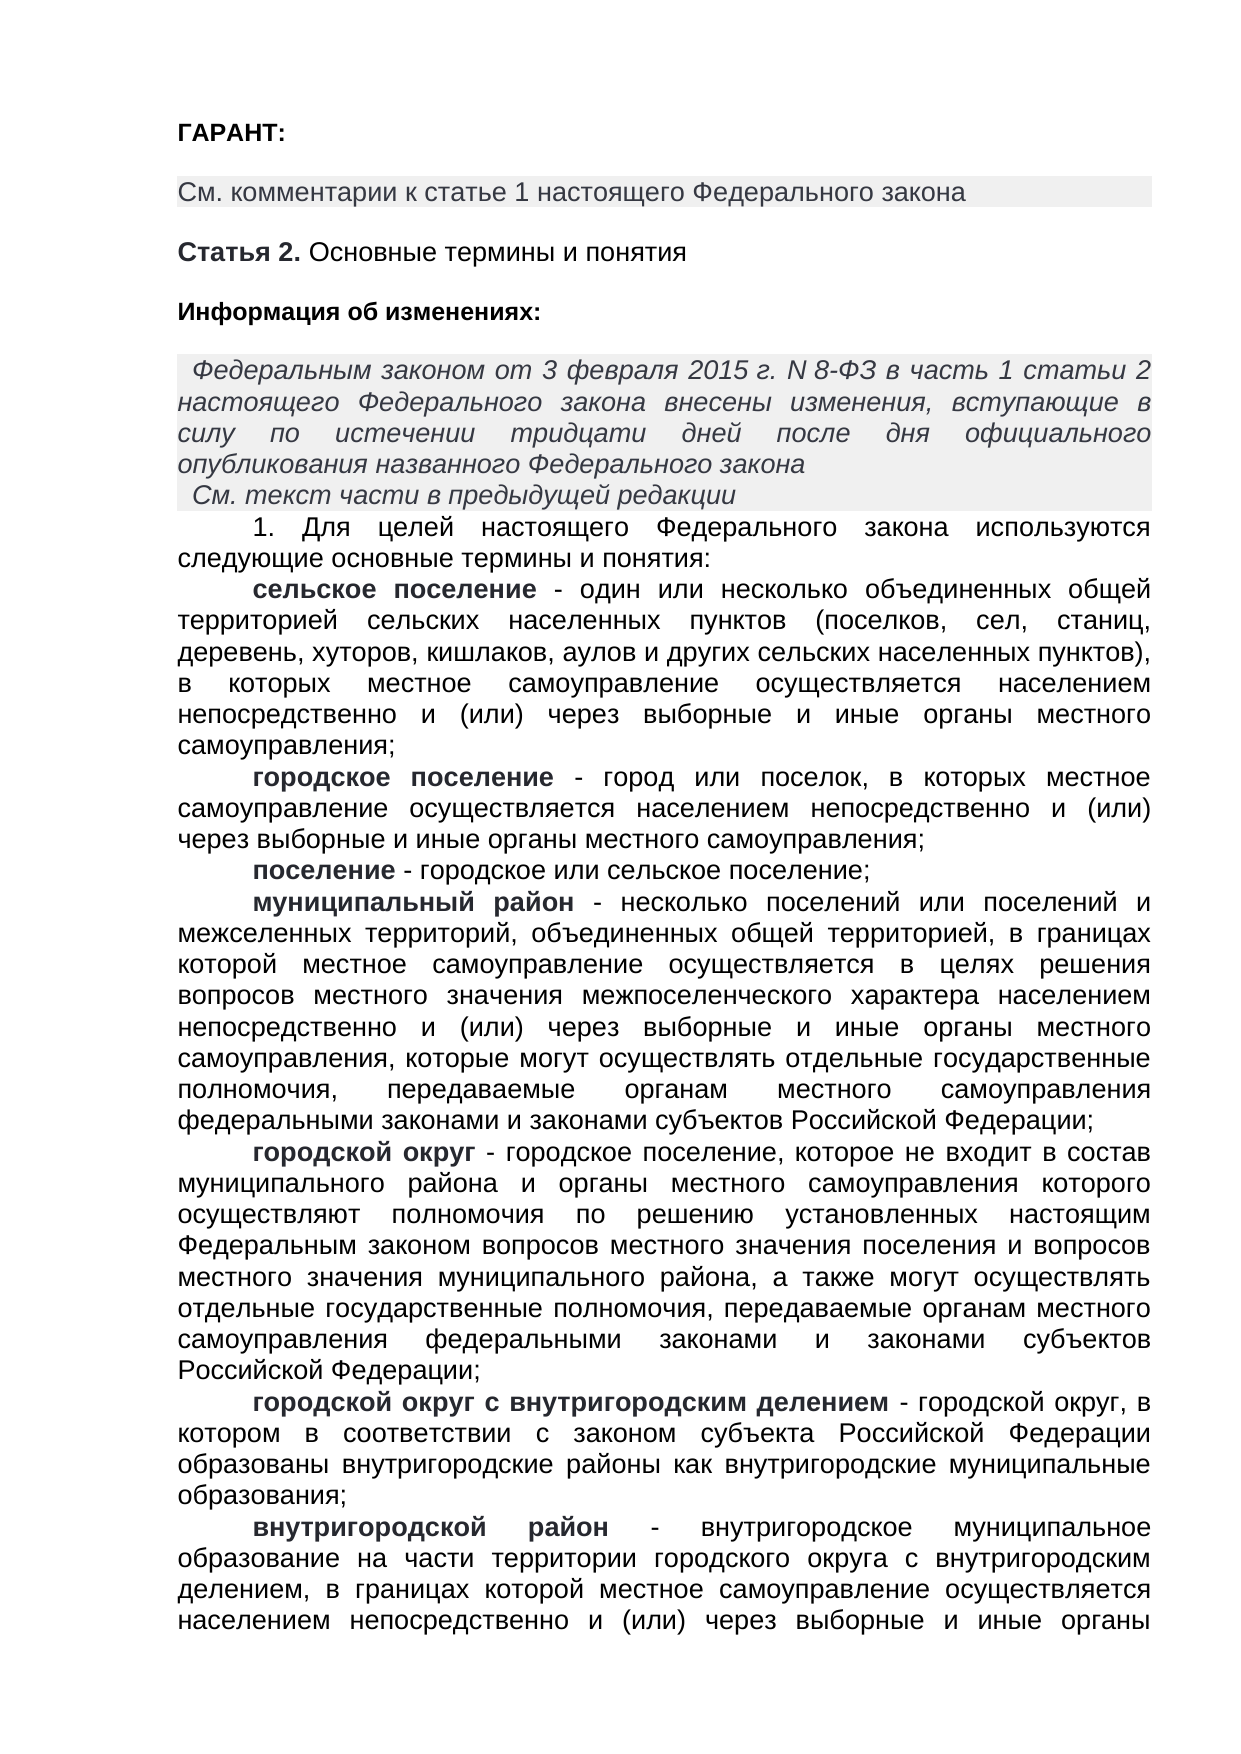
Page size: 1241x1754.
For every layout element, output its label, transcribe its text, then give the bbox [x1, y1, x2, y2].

text городское поселение - город или поселок, в которых местное самоуправление осуществляется населением непосредственно и (или) через выборные и иные органы местного самоуправления; [177, 761, 1152, 854]
text городской округ - городское поселение, которое не входит в состав муниципального района и органы местного самоуправления которого осуществляют полномочия по решению установленных настоящим Федеральным законом вопросов местного значения поселения и вопросов местного значения муниципального района, а также могут осуществлять отдельные государственные полномочия, передаваемые органам местного самоуправления федеральными законами и законами субъектов Российской Федерации; [177, 1136, 1152, 1386]
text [177, 1511, 1152, 1636]
text Федеральным законом от 3 февраля 2015 г. N 8-ФЗ в часть 1 статьи 2 настоящего Федерального закона внесены изменения, вступающие в силу по истечении тридцати дней после дня официального опубликования названного Федерального закона [177, 354, 1152, 479]
text Статья 2. Основные термины и понятия [177, 236, 1152, 267]
text городской округ с внутригородским делением - городской округ, в котором в соответствии с законом субъекта Российской Федерации образованы внутригородские районы как внутригородские муниципальные образования; [177, 1386, 1152, 1511]
text См. комментарии к статье 1 настоящего Федерального закона [177, 176, 1152, 207]
text муниципальный район - несколько поселений или поселений и межселенных территорий, объединенных общей территорией, в границах которой местное самоуправление осуществляется в целях решения вопросов местного значения межпоселенческого характера населением непосредственно и (или) через выборные и иные органы местного самоуправления, которые могут осуществлять отдельные государственные полномочия, передаваемые органам местного самоуправления федеральными законами и законами субъектов Российской Федерации; [177, 886, 1152, 1136]
text Информация об изменениях: [177, 296, 1152, 325]
text сельское поселение - один или несколько объединенных общей территорией сельских населенных пунктов (поселков, сел, станиц, деревень, хуторов, кишлаков, аулов и других сельских населенных пунктов), в которых местное самоуправление осуществляется населением непосредственно и (или) через выборные и иные органы местного самоуправления; [177, 573, 1152, 761]
text 1. Для целей настоящего Федерального закона используются следующие основные термины и понятия: [177, 511, 1152, 573]
text См. текст части в предыдущей редакции [177, 479, 1152, 511]
text ГАРАНТ: [177, 118, 1152, 147]
text поселение - городское или сельское поселение; [177, 854, 1152, 886]
